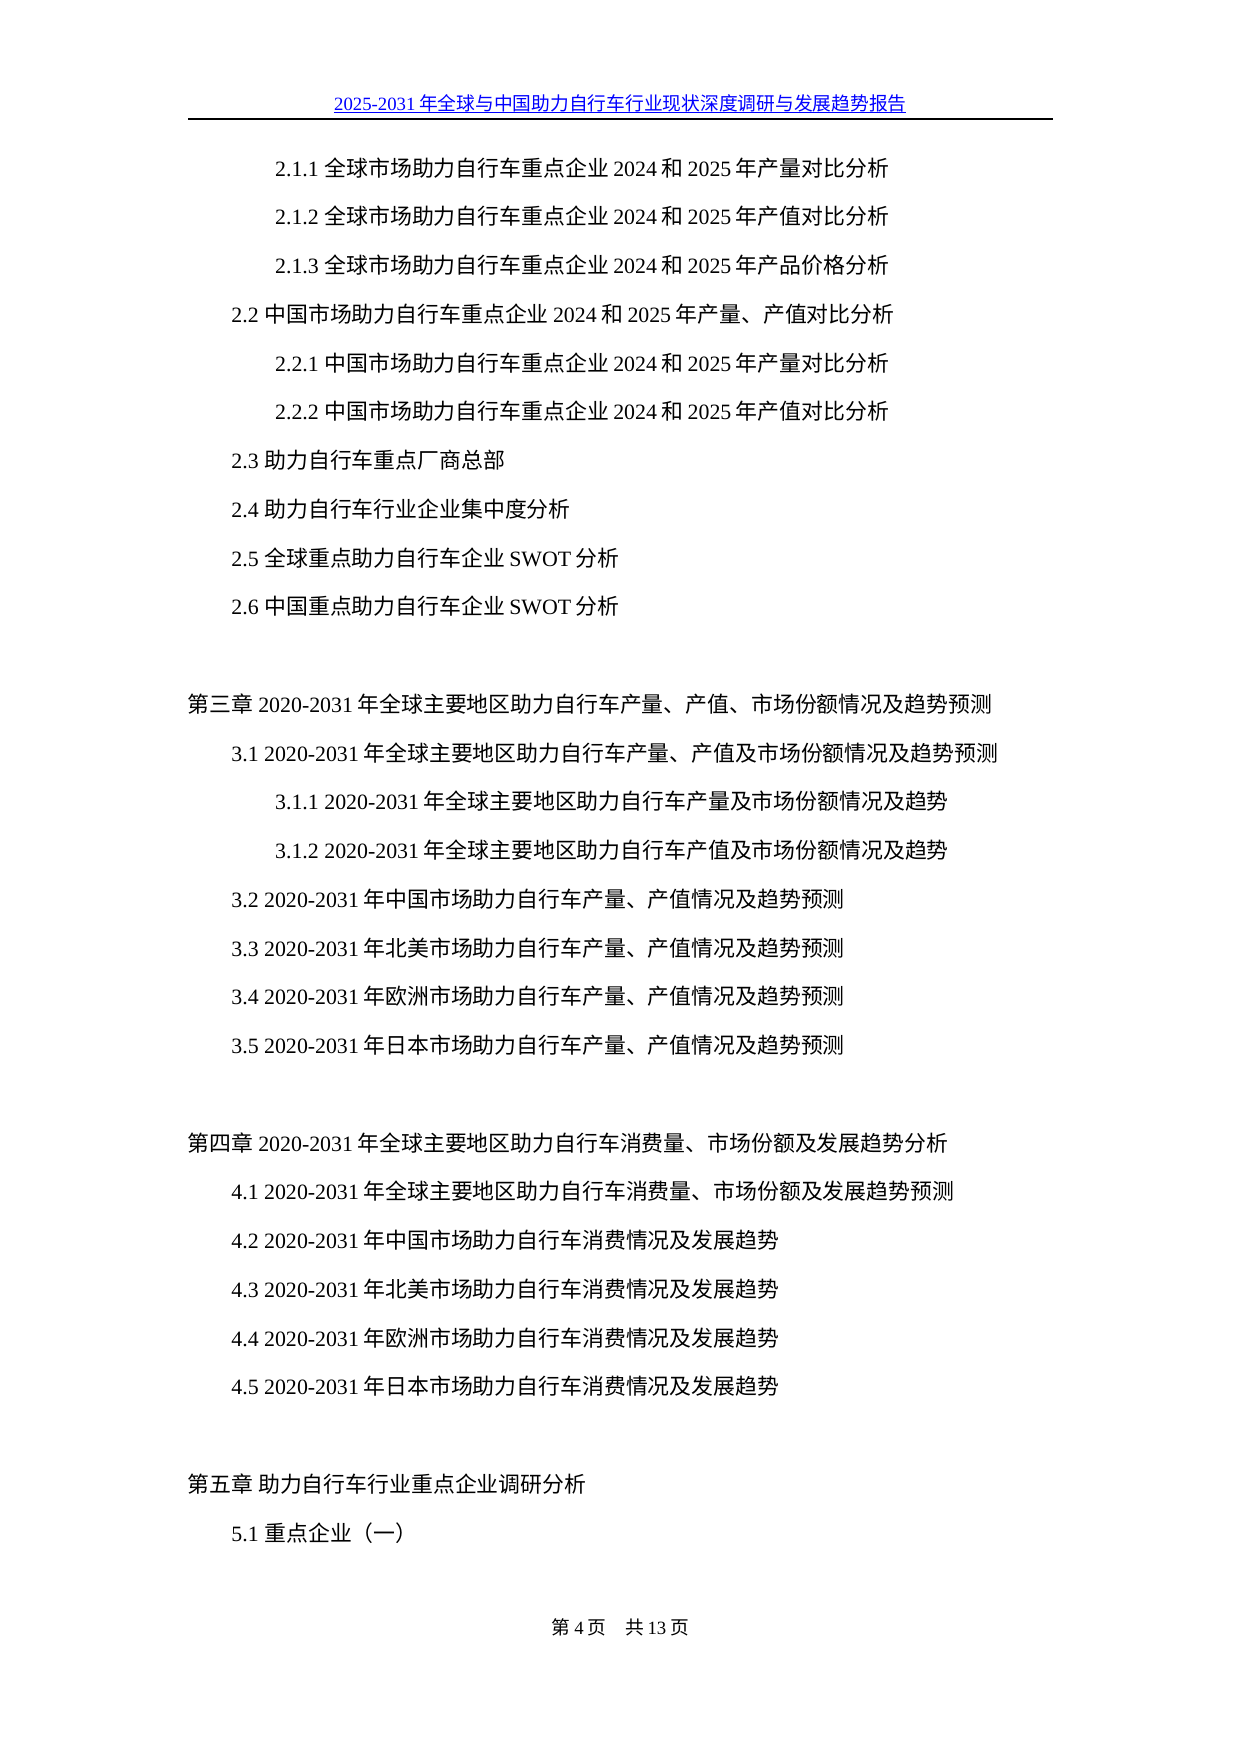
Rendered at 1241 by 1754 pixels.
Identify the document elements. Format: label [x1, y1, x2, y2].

text [187, 150, 1053, 1548]
